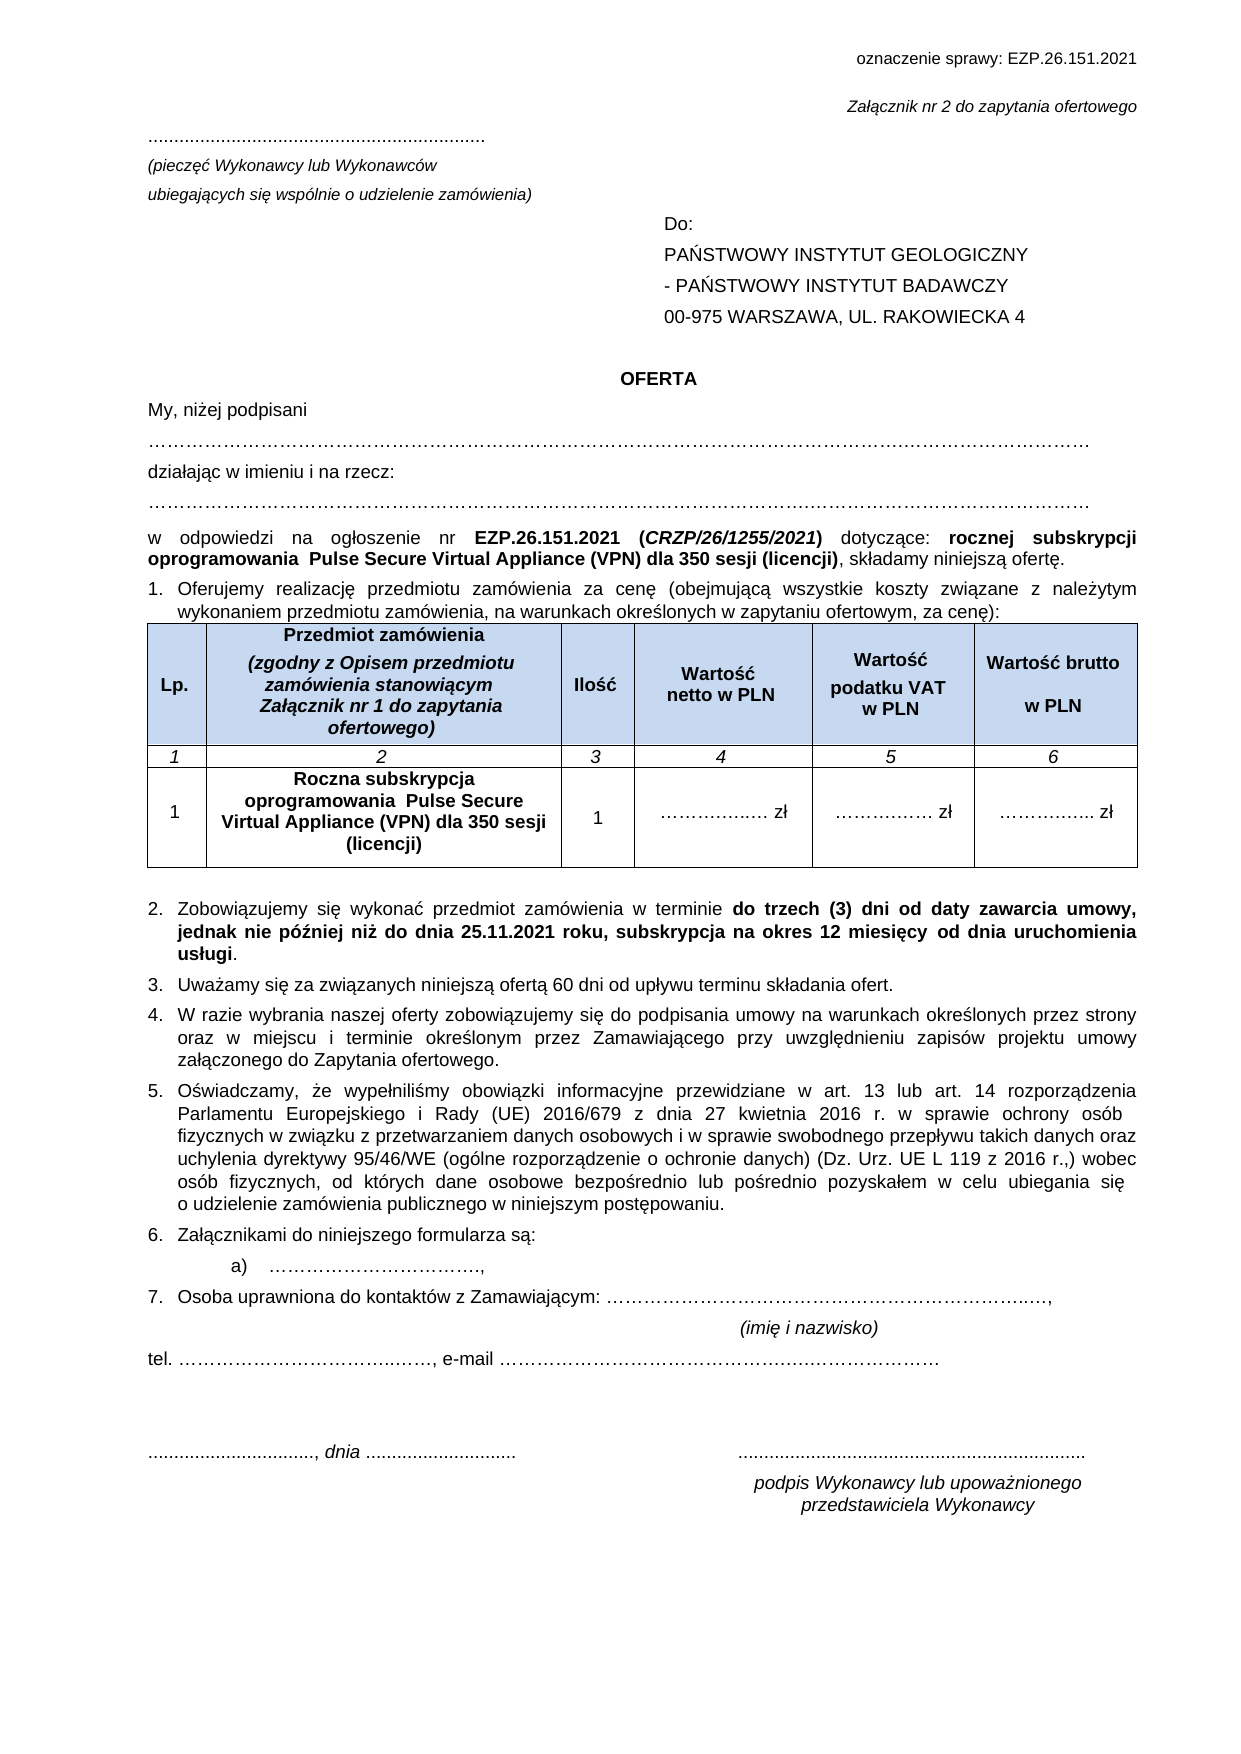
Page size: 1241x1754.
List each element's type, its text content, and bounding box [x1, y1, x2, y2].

list Załącznikami do niniejszego formularza są: [148, 1224, 1137, 1246]
table_cell Roczna subskrypcja oprogramowania Pulse Secure Virtual Appliance (VPN) dla 350 sesji (licencji) [207, 768, 561, 867]
table_cell 4 [635, 746, 812, 767]
text OFERTA [148, 368, 1137, 389]
list Osoba uprawniona do kontaktów z Zamawiającym: …………………………………………………………..…, [148, 1286, 1137, 1307]
text Do: [664, 213, 1137, 234]
table_cell 1 [148, 746, 206, 767]
text (imię i nazwisko) [148, 1317, 987, 1338]
list Oferujemy realizację przedmiotu zamówienia za cenę (obejmującą wszystkie koszty związane z należytym wykonaniem przedmiotu zamówienia, na warunkach określonych w zapytaniu ofertowym, za cenę): [148, 578, 1137, 622]
table_cell ……….…..… zł [635, 768, 812, 867]
table_header Ilość [562, 624, 634, 744]
table_cell 2 [207, 746, 561, 767]
text ................................, dnia ............................. ................................................................... [148, 1441, 1097, 1462]
table_cell 1 [562, 768, 634, 867]
text PAŃSTWOWY INSTYTUT GEOLOGICZNY [664, 244, 1137, 265]
text ................................................................. [148, 125, 1137, 147]
text …………………………………………………………………………………………….……………………………………… [148, 491, 1137, 513]
list Oświadczamy, że wypełniliśmy obowiązki informacyjne przewidziane w art. 13 lub art. 14 rozporządzenia Parlamentu Europejskiego i Rady (UE) 2016/679 z dnia 27 kwietnia 2016 r. w sprawie ochrony osób fizycznych w związku z przetwarzaniem danych osobowych i w sprawie swobodnego przepływu takich danych oraz uchylenia dyrektywy 95/46/WE (ogólne rozporządzenie o ochronie danych) (Dz. Urz. UE L 119 z 2016 r.,) wobec osób fizycznych, od których dane osobowe bezpośrednio lub pośrednio pozyskałem w celu ubiegania się o udzielenie zamówienia publicznego w niniejszym postępowaniu. [148, 1080, 1137, 1214]
text 00-975 WARSZAWA, UL. RAKOWIECKA 4 [148, 306, 1137, 327]
table_header Wartość netto w PLN [635, 624, 812, 744]
table_cell 1 [148, 768, 206, 867]
text - PAŃSTWOWY INSTYTUT BADAWCZY [148, 275, 1137, 296]
table_cell ……….…… zł [813, 768, 974, 867]
table_cell 5 [813, 746, 974, 767]
text działając w imieniu i na rzecz: [148, 460, 1097, 482]
list W razie wybrania naszej oferty zobowiązujemy się do podpisania umowy na warunkach określonych przez strony oraz w miejscu i terminie określonym przez Zamawiającego przy uwzględnieniu zapisów projektu umowy załączonego do Zapytania ofertowego. [148, 1004, 1137, 1071]
table_cell ……….…... zł [975, 768, 1137, 867]
table_header Przedmiot zamówienia (zgodny z Opisem przedmiotu zamówienia stanowiącym Załącznik nr 1 do zapytania ofertowego) [207, 624, 561, 744]
text podpis Wykonawcy lub upoważnionego przedstawiciela Wykonawcy [738, 1471, 1097, 1516]
table_header Wartość podatku VAT w PLN [813, 624, 974, 744]
text ubiegających się wspólnie o udzielenie zamówienia) [148, 184, 1137, 203]
text ………………………………………………………………………………………………………….………………………… [148, 429, 1137, 451]
table_header Lp. [148, 624, 206, 744]
text (pieczęć Wykonawcy lub Wykonawców [148, 156, 1137, 175]
table_cell 6 [975, 746, 1137, 767]
list Uważamy się za związanych niniejszą ofertą 60 dni od upływu terminu składania ofert. [148, 974, 1137, 996]
list Zobowiązujemy się wykonać przedmiot zamówienia w terminie do trzech (3) dni od daty zawarcia umowy, jednak nie później niż do dnia 25.11.2021 roku, subskrypcja na okres 12 miesięcy od dnia uruchomienia usługi. [148, 898, 1137, 964]
list ……………………………., [231, 1255, 1097, 1276]
text My, niżej podpisani [148, 398, 1097, 420]
text tel. ……………………………..……, e-mail ……………………………………….….………………… [148, 1348, 1137, 1369]
text w odpowiedzi na ogłoszenie nr EZP.26.151.2021 (CRZP/26/1255/2021) dotyczące: rocznej subskrypcji oprogramowania Pulse Secure Virtual Appliance (VPN) dla 350 sesji (licencji), składamy niniejszą ofertę. [148, 526, 1137, 569]
table_header Wartość brutto w PLN [975, 624, 1137, 744]
table_cell 3 [562, 746, 634, 767]
text Załącznik nr 2 do zapytania ofertowego [148, 97, 1137, 116]
